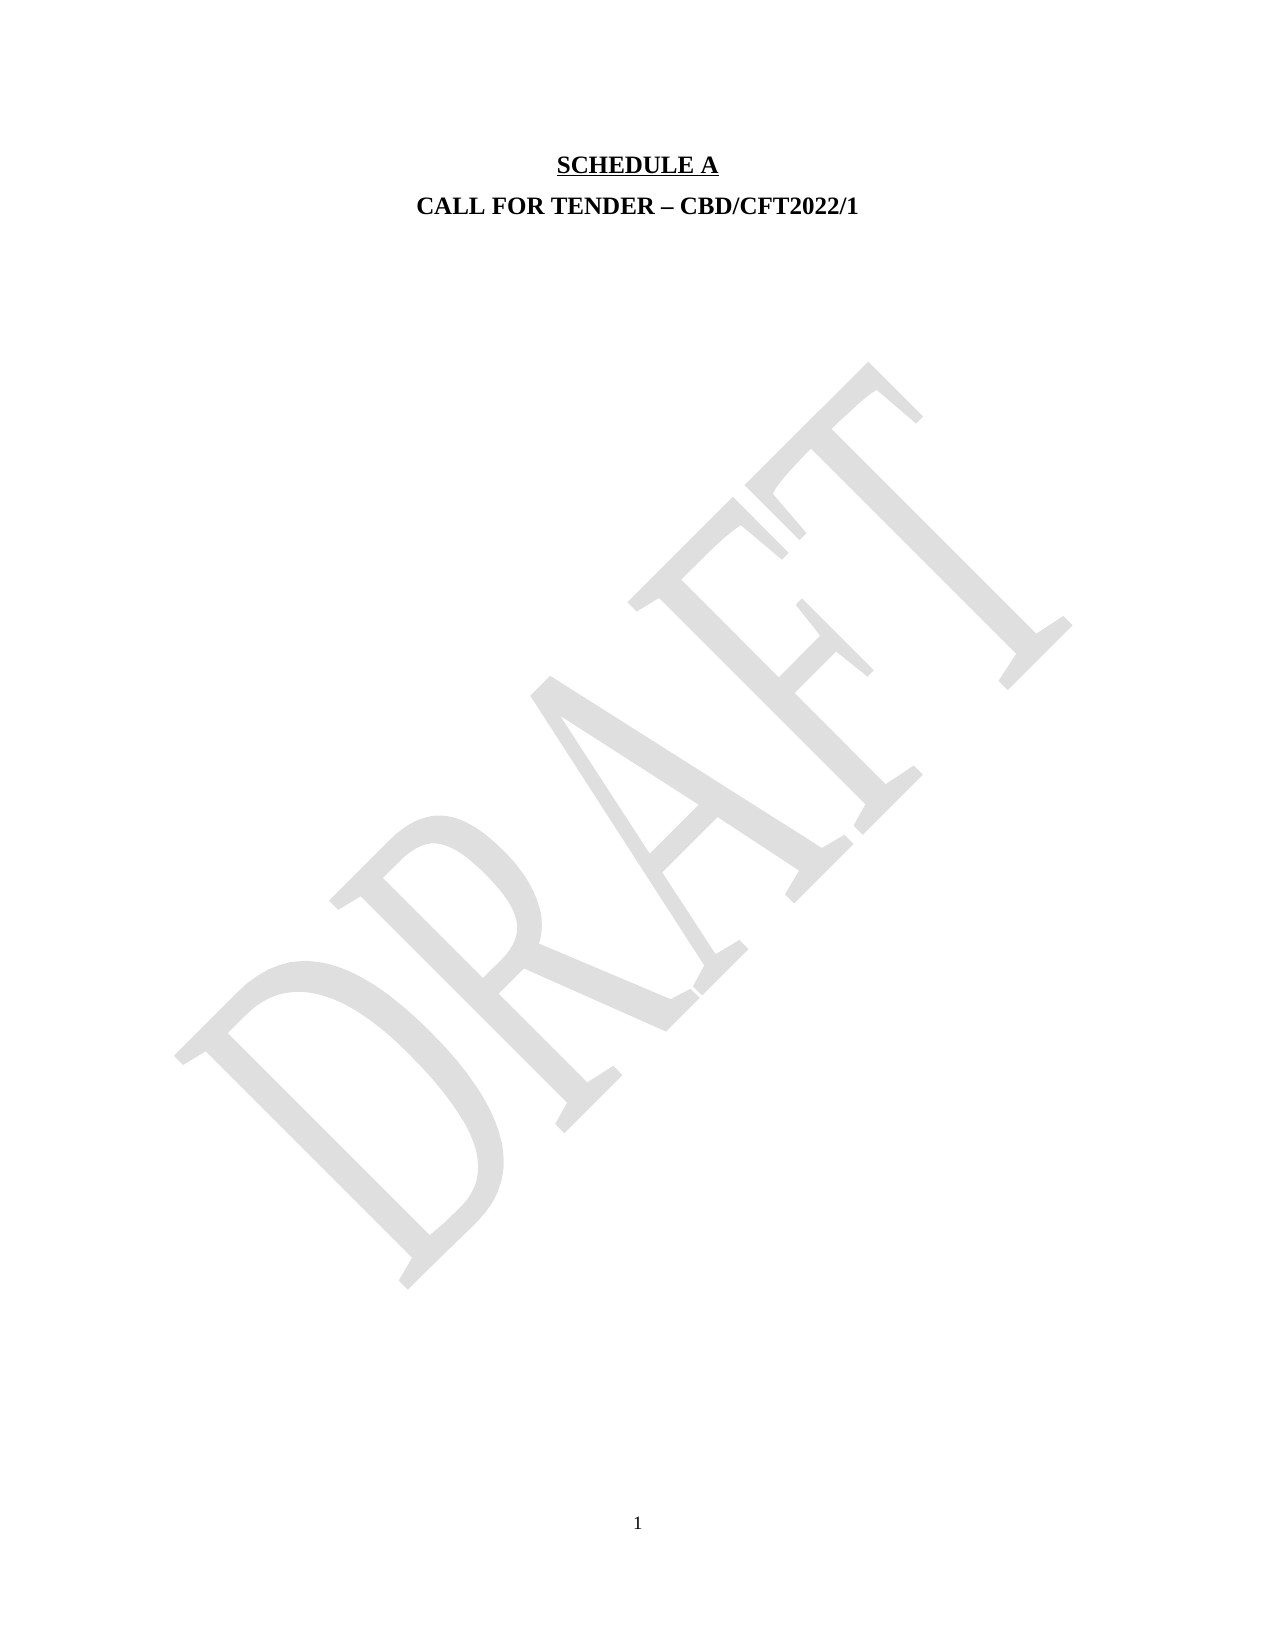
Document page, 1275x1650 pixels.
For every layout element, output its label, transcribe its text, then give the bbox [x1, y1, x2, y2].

text CALL FOR TENDER – CBD/CFT2022/1 [150, 191, 1125, 220]
text SCHEDULE A [150, 150, 1125, 179]
